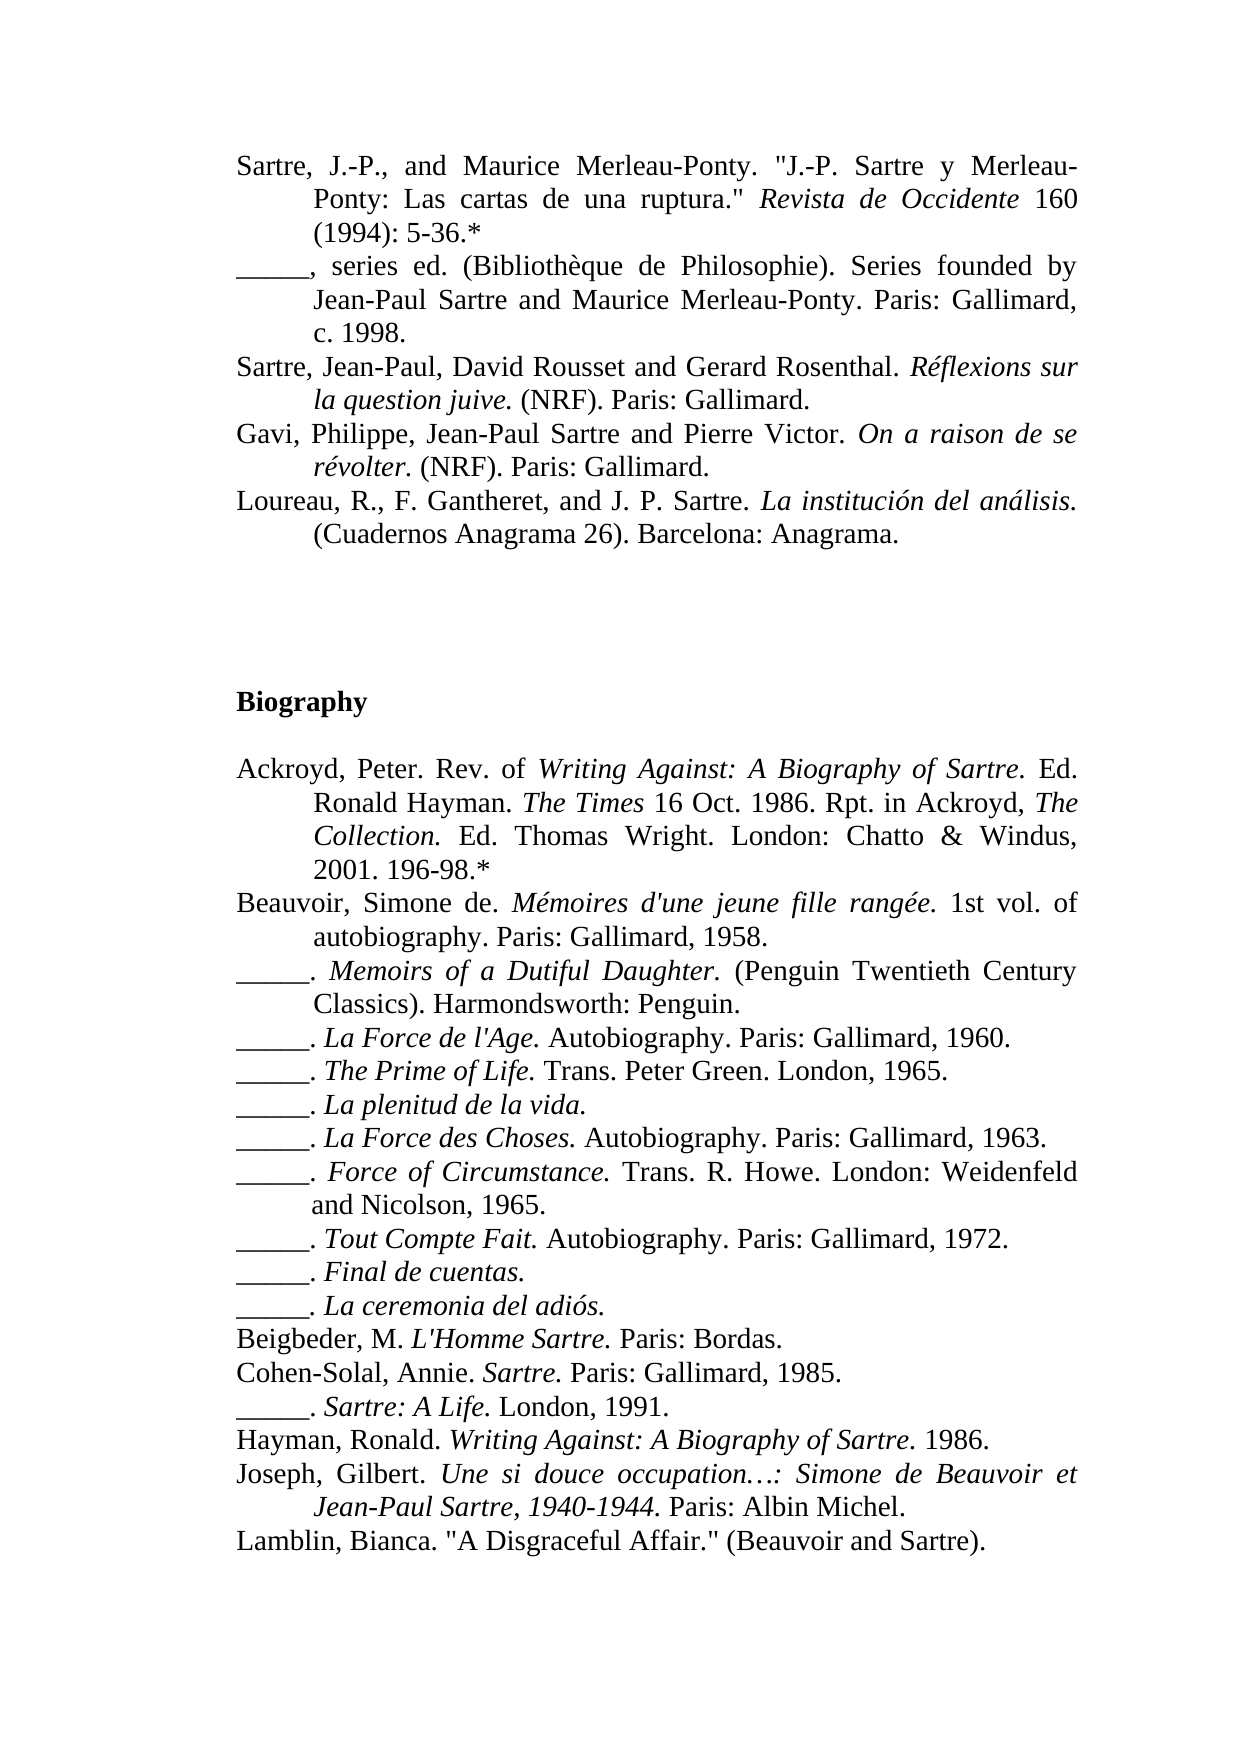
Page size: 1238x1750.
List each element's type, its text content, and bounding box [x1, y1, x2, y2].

text Sartre, Jean-Paul, David Rousset and Gerard Rosenthal. Réflexions sur la question juive. (NRF). Paris: Gallimard. [236, 349, 1078, 416]
text _____. Memoirs of a Dutiful Daughter. (Penguin Twentieth Century Classics). Harmondsworth: Penguin. [236, 953, 1077, 1020]
text Hayman, Ronald. Writing Against: A Biography of Sartre. 1986. [236, 1422, 1078, 1456]
subtitle Biography [236, 684, 1078, 718]
text _____. La ceremonia del adiós. [236, 1288, 1078, 1322]
text _____. Sartre: A Life. London, 1991. [236, 1389, 1078, 1422]
text _____. Final de cuentas. [236, 1254, 1078, 1288]
text Beauvoir, Simone de. Mémoires d'une jeune fille rangée. 1st vol. of autobiography. Paris: Gallimard, 1958. [236, 886, 1078, 953]
text Gavi, Philippe, Jean-Paul Sartre and Pierre Victor. On a raison de se révolter. (NRF). Paris: Gallimard. [236, 416, 1078, 483]
text Sartre, J.-P., and Maurice Merleau-Ponty. "J.-P. Sartre y Merleau-Ponty: Las cartas de una ruptura." Revista de Occidente 160 (1994): 5-36.* [236, 148, 1078, 248]
text Loureau, R., F. Gantheret, and J. P. Sartre. La institución del análisis. (Cuadernos Anagrama 26). Barcelona: Anagrama. [236, 483, 1078, 550]
text _____. Tout Compte Fait. Autobiography. Paris: Gallimard, 1972. [236, 1221, 1078, 1254]
text _____. La Force des Choses. Autobiography. Paris: Gallimard, 1963. [236, 1120, 1078, 1154]
text Beigbeder, M. L'Homme Sartre. Paris: Bordas. [236, 1322, 1078, 1355]
text Lamblin, Bianca. "A Disgraceful Affair." (Beauvoir and Sartre). [236, 1523, 1078, 1556]
text _____, series ed. (Bibliothèque de Philosophie). Series founded by Jean-Paul Sartre and Maurice Merleau-Ponty. Paris: Gallimard, c. 1998. [236, 248, 1078, 349]
text Joseph, Gilbert. Une si douce occupation…: Simone de Beauvoir et Jean-Paul Sartre, 1940-1944. Paris: Albin Michel. [236, 1456, 1078, 1523]
text Cohen-Solal, Annie. Sartre. Paris: Gallimard, 1985. [236, 1355, 1078, 1389]
text Ackroyd, Peter. Rev. of Writing Against: A Biography of Sartre. Ed. Ronald Hayman. The Times 16 Oct. 1986. Rpt. in Ackroyd, The Collection. Ed. Thomas Wright. London: Chatto & Windus, 2001. 196-98.* [236, 751, 1078, 886]
text _____. La plenitud de la vida. [236, 1087, 1078, 1120]
text _____. Force of Circumstance. Trans. R. Howe. London: Weidenfeld and Nicolson, 1965. [236, 1154, 1078, 1221]
text _____. The Prime of Life. Trans. Peter Green. London, 1965. [236, 1053, 1078, 1087]
text _____. La Force de l'Age. Autobiography. Paris: Gallimard, 1960. [236, 1020, 1078, 1053]
